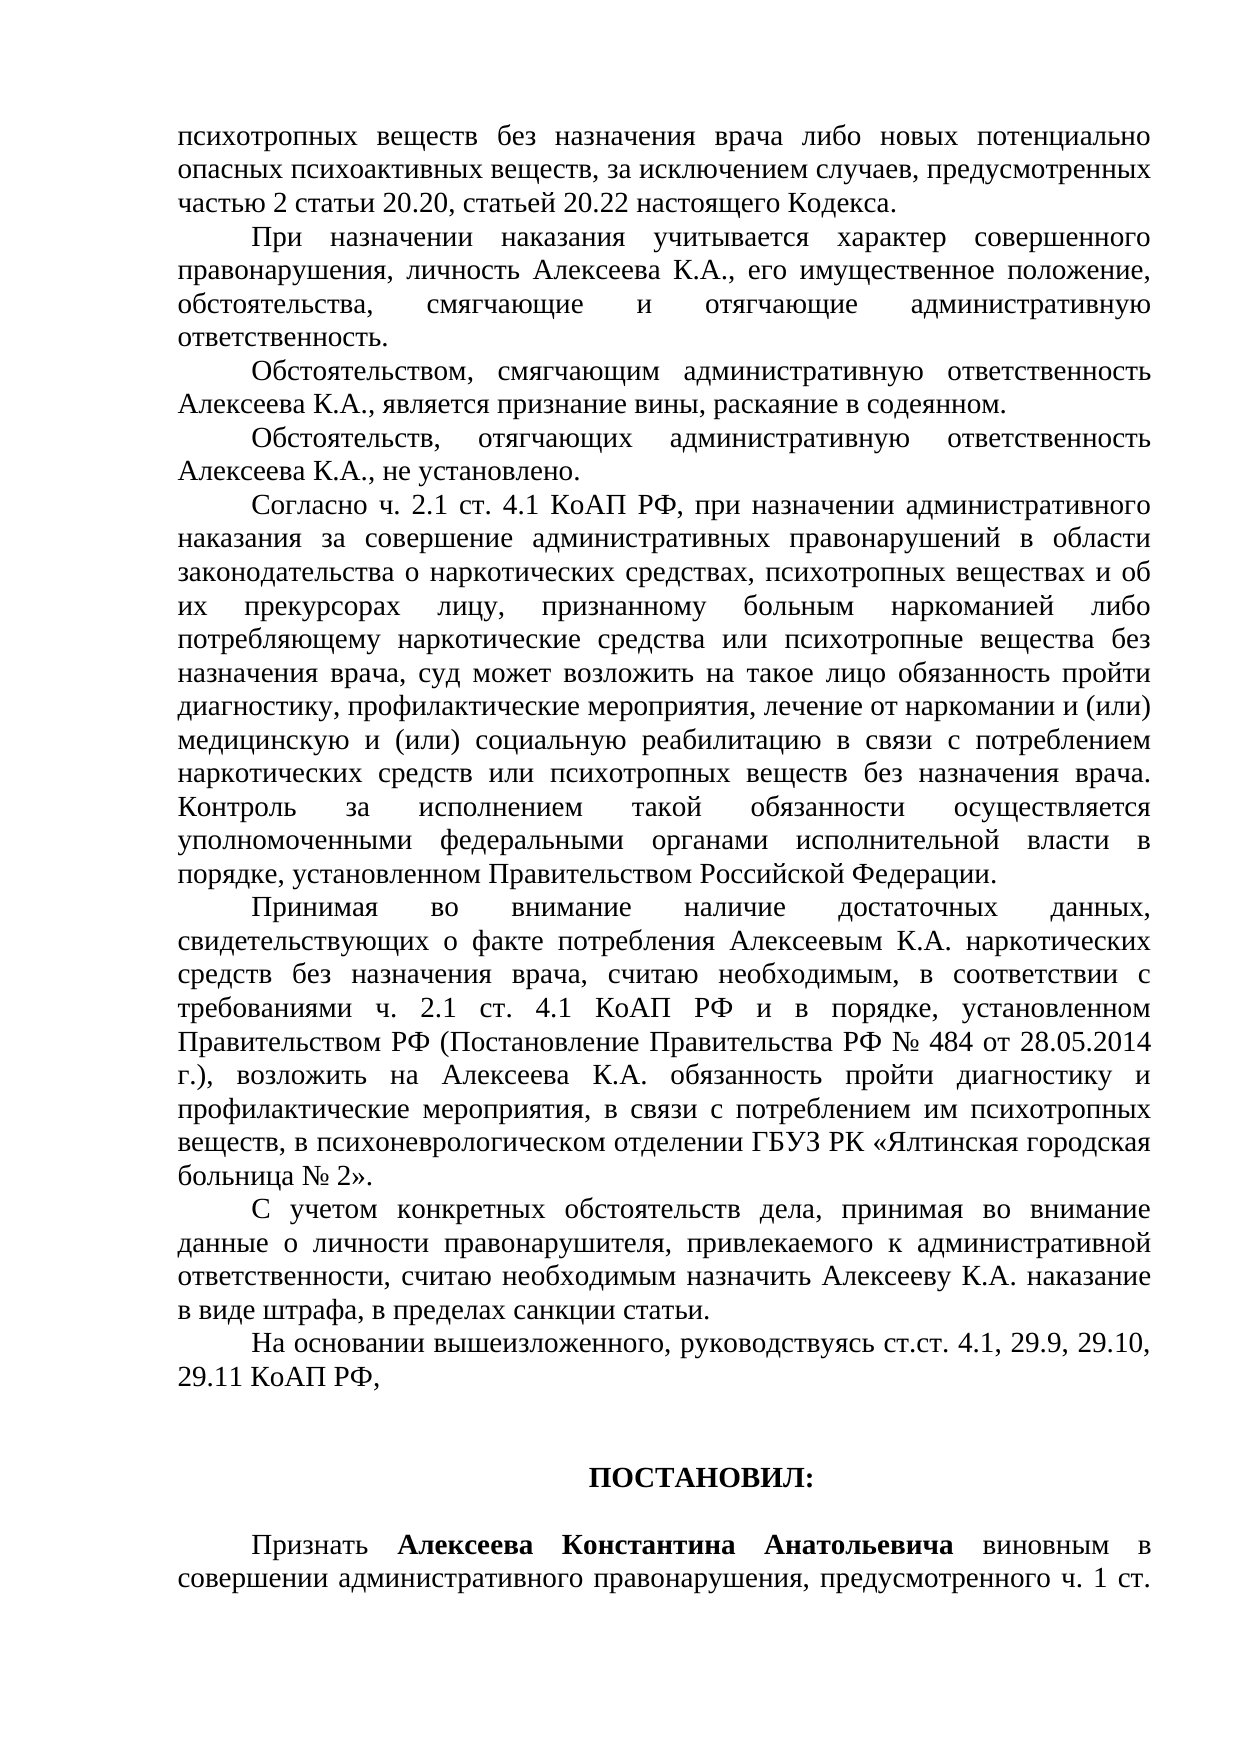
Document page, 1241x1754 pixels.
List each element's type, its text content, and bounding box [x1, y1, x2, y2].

text Принимая во внимание наличие достаточных данных, свидетельствующих о факте потребления Алексеевым К.А. наркотических средств без назначения врача, считаю необходимым, в соответствии с требованиями ч. 2.1 ст. 4.1 КоАП РФ и в порядке, установленном Правительством РФ (Постановление Правительства РФ № 484 от 28.05.2014 г.), возложить на Алексеева К.А. обязанность пройти диагностику и профилактические мероприятия, в связи с потреблением им психотропных веществ, в психоневрологическом отделении ГБУЗ РК «Ялтинская городская больница № 2». [177, 889, 1152, 1191]
text Согласно ч. 2.1 ст. 4.1 КоАП РФ, при назначении административного наказания за совершение административных правонарушений в области законодательства о наркотических средствах, психотропных веществах и об их прекурсорах лицу, признанному больным наркоманией либо потребляющему наркотические средства или психотропные вещества без назначения врача, суд может возложить на такое лицо обязанность пройти диагностику, профилактические мероприятия, лечение от наркомании и (или) медицинскую и (или) социальную реабилитацию в связи с потреблением наркотических средств или психотропных веществ без назначения врача. Контроль за исполнением такой обязанности осуществляется уполномоченными федеральными органами исполнительной власти в порядке, установленном Правительством Российской Федерации. [177, 487, 1152, 889]
text При назначении наказания учитывается характер совершенного правонарушения, личность Алексеева К.А., его имущественное положение, обстоятельства, смягчающие и отягчающие административную ответственность. [177, 219, 1152, 353]
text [177, 118, 1152, 219]
text С учетом конкретных обстоятельств дела, принимая во внимание данные о личности правонарушителя, привлекаемого к административной ответственности, считаю необходимым назначить Алексееву К.А. наказание в виде штрафа, в пределах санкции статьи. [177, 1191, 1152, 1326]
text Обстоятельством, смягчающим административную ответственность Алексеева К.А., является признание вины, раскаяние в содеянном. [177, 353, 1152, 420]
text На основании вышеизложенного, руководствуясь ст.ст. 4.1, 29.9, 29.10, 29.11 КоАП РФ, [177, 1326, 1152, 1393]
text Обстоятельств, отягчающих административную ответственность Алексеева К.А., не установлено. [177, 420, 1152, 487]
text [177, 1527, 1152, 1594]
text ПОСТАНОВИЛ: [177, 1460, 1152, 1493]
